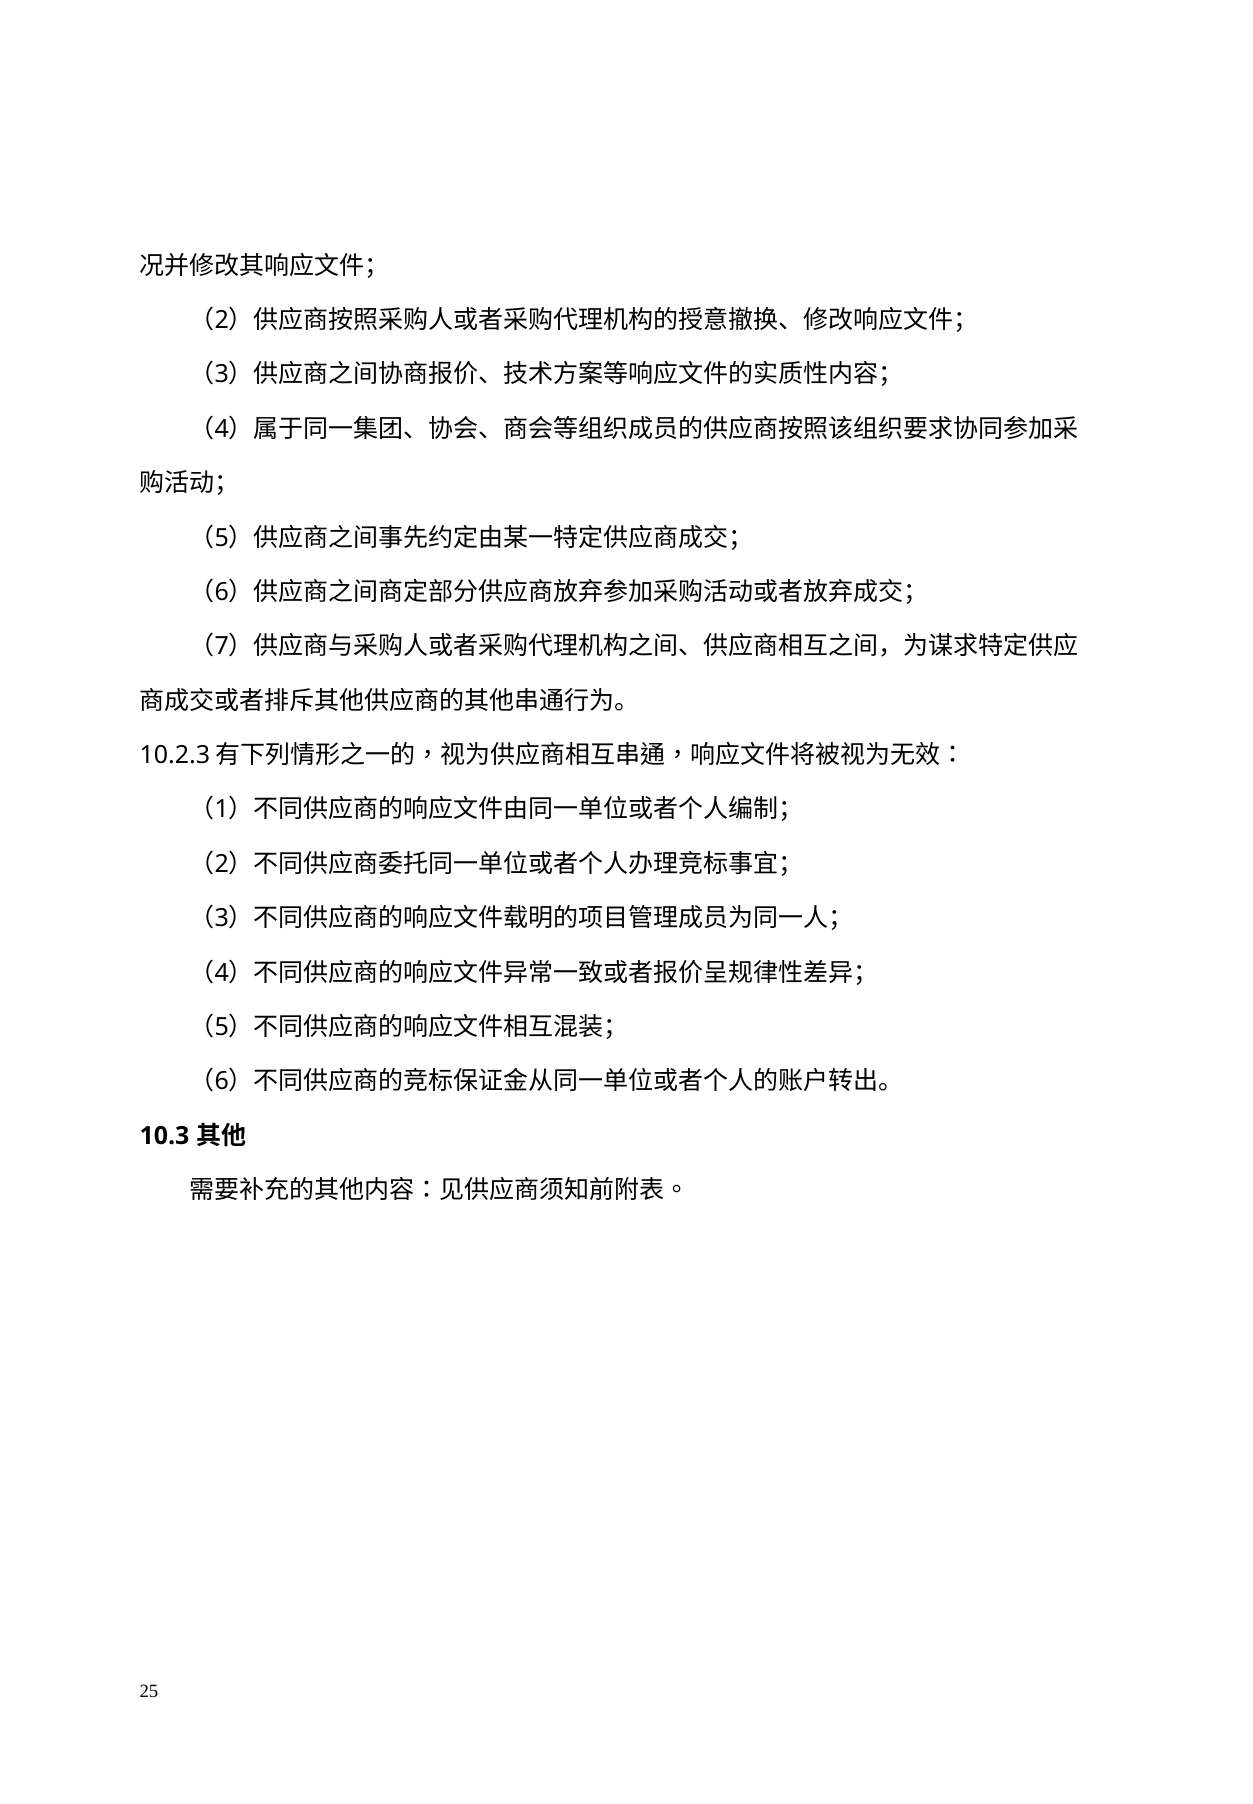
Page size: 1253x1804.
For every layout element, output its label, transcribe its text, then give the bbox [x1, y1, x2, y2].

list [139, 245, 1092, 281]
text （5）不同供应商的响应文件相互混装； [139, 1006, 1092, 1043]
list （5）供应商之间事先约定由某一特定供应商成交； [139, 517, 1092, 553]
text 10.2.3有下列情形之一的，视为供应商相互串通，响应文件将被视为无效： [139, 734, 1092, 771]
list （2）供应商按照采购人或者采购代理机构的授意撤换、修改响应文件； [139, 299, 1092, 336]
text （1）不同供应商的响应文件由同一单位或者个人编制； [139, 789, 1092, 825]
list （7）供应商与采购人或者采购代理机构之间、供应商相互之间，为谋求特定供应商成交或者排斥其他供应商的其他串通行为。 [139, 626, 1092, 716]
text （6）不同供应商的竞标保证金从同一单位或者个人的账户转出。 [139, 1061, 1092, 1097]
text （3）不同供应商的响应文件载明的项目管理成员为同一人； [139, 898, 1092, 934]
list （6）供应商之间商定部分供应商放弃参加采购活动或者放弃成交； [139, 571, 1092, 608]
text （4）不同供应商的响应文件异常一致或者报价呈规律性差异； [139, 952, 1092, 988]
text （2）不同供应商委托同一单位或者个人办理竞标事宜； [139, 843, 1092, 879]
text 需要补充的其他内容：见供应商须知前附表。 [139, 1169, 1092, 1206]
list （3）供应商之间协商报价、技术方案等响应文件的实质性内容； [139, 354, 1092, 390]
subtitle 10.3 其他 [139, 1115, 1092, 1151]
list （4）属于同一集团、协会、商会等组织成员的供应商按照该组织要求协同参加采购活动； [139, 408, 1092, 499]
